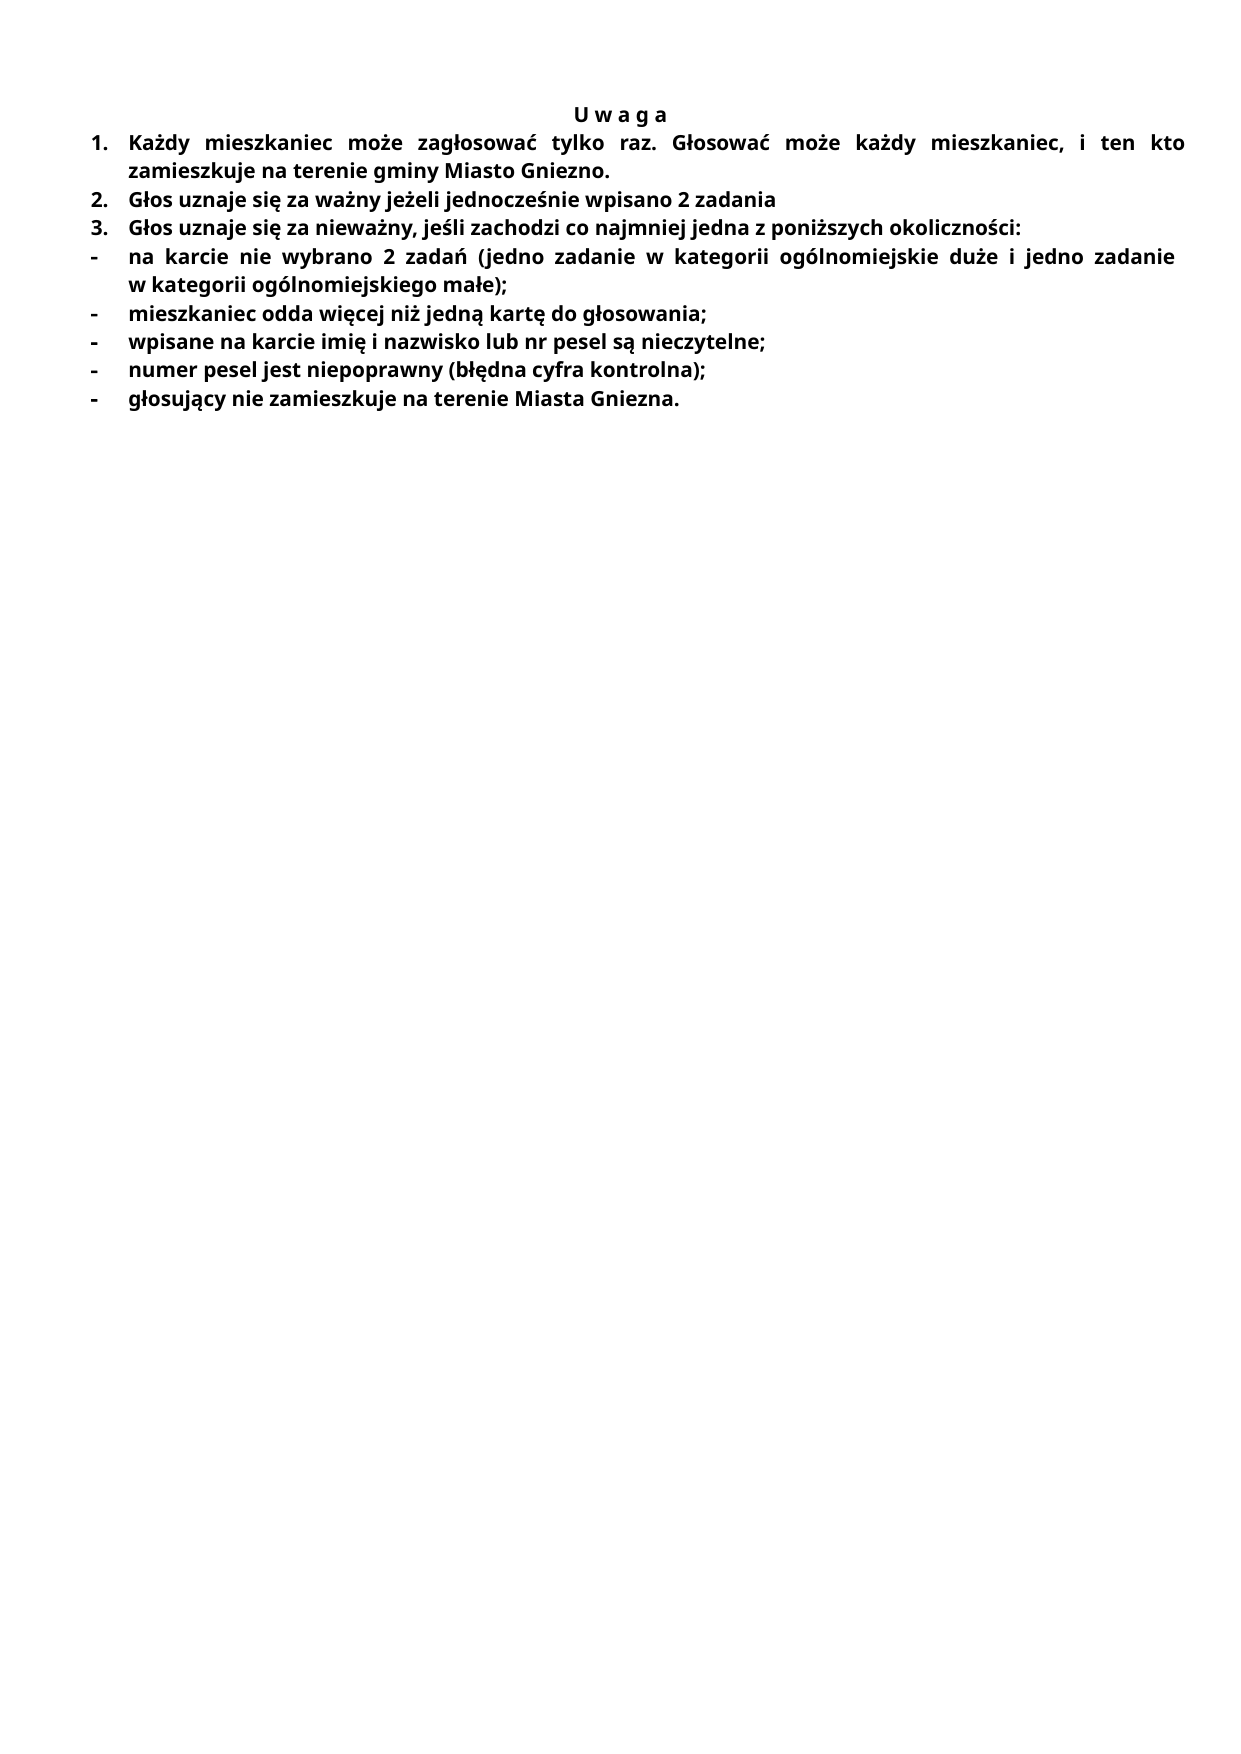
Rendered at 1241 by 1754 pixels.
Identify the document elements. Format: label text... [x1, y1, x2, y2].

list numer pesel jest niepoprawny (błędna cyfra kontrolna); [91, 356, 1187, 384]
list Głos uznaje się za ważny jeżeli jednocześnie wpisano 2 zadania [91, 185, 1187, 213]
list na karcie nie wybrano 2 zadań (jedno zadanie w kategorii ogólnomiejskie duże i jedno zadanie w kategorii ogólnomiejskiego małe); [91, 242, 1187, 299]
list Głos uznaje się za nieważny, jeśli zachodzi co najmniej jedna z poniższych okoliczności: [91, 213, 1187, 242]
list wpisane na karcie imię i nazwisko lub nr pesel są nieczytelne; [91, 327, 1187, 356]
text U w a g a [53, 100, 1187, 128]
list głosujący nie zamieszkuje na terenie Miasta Gniezna. [91, 384, 1187, 412]
list Każdy mieszkaniec może zagłosować tylko raz. Głosować może każdy mieszkaniec, i ten kto zamieszkuje na terenie gminy Miasto Gniezno. [91, 128, 1187, 185]
list mieszkaniec odda więcej niż jedną kartę do głosowania; [91, 299, 1187, 327]
